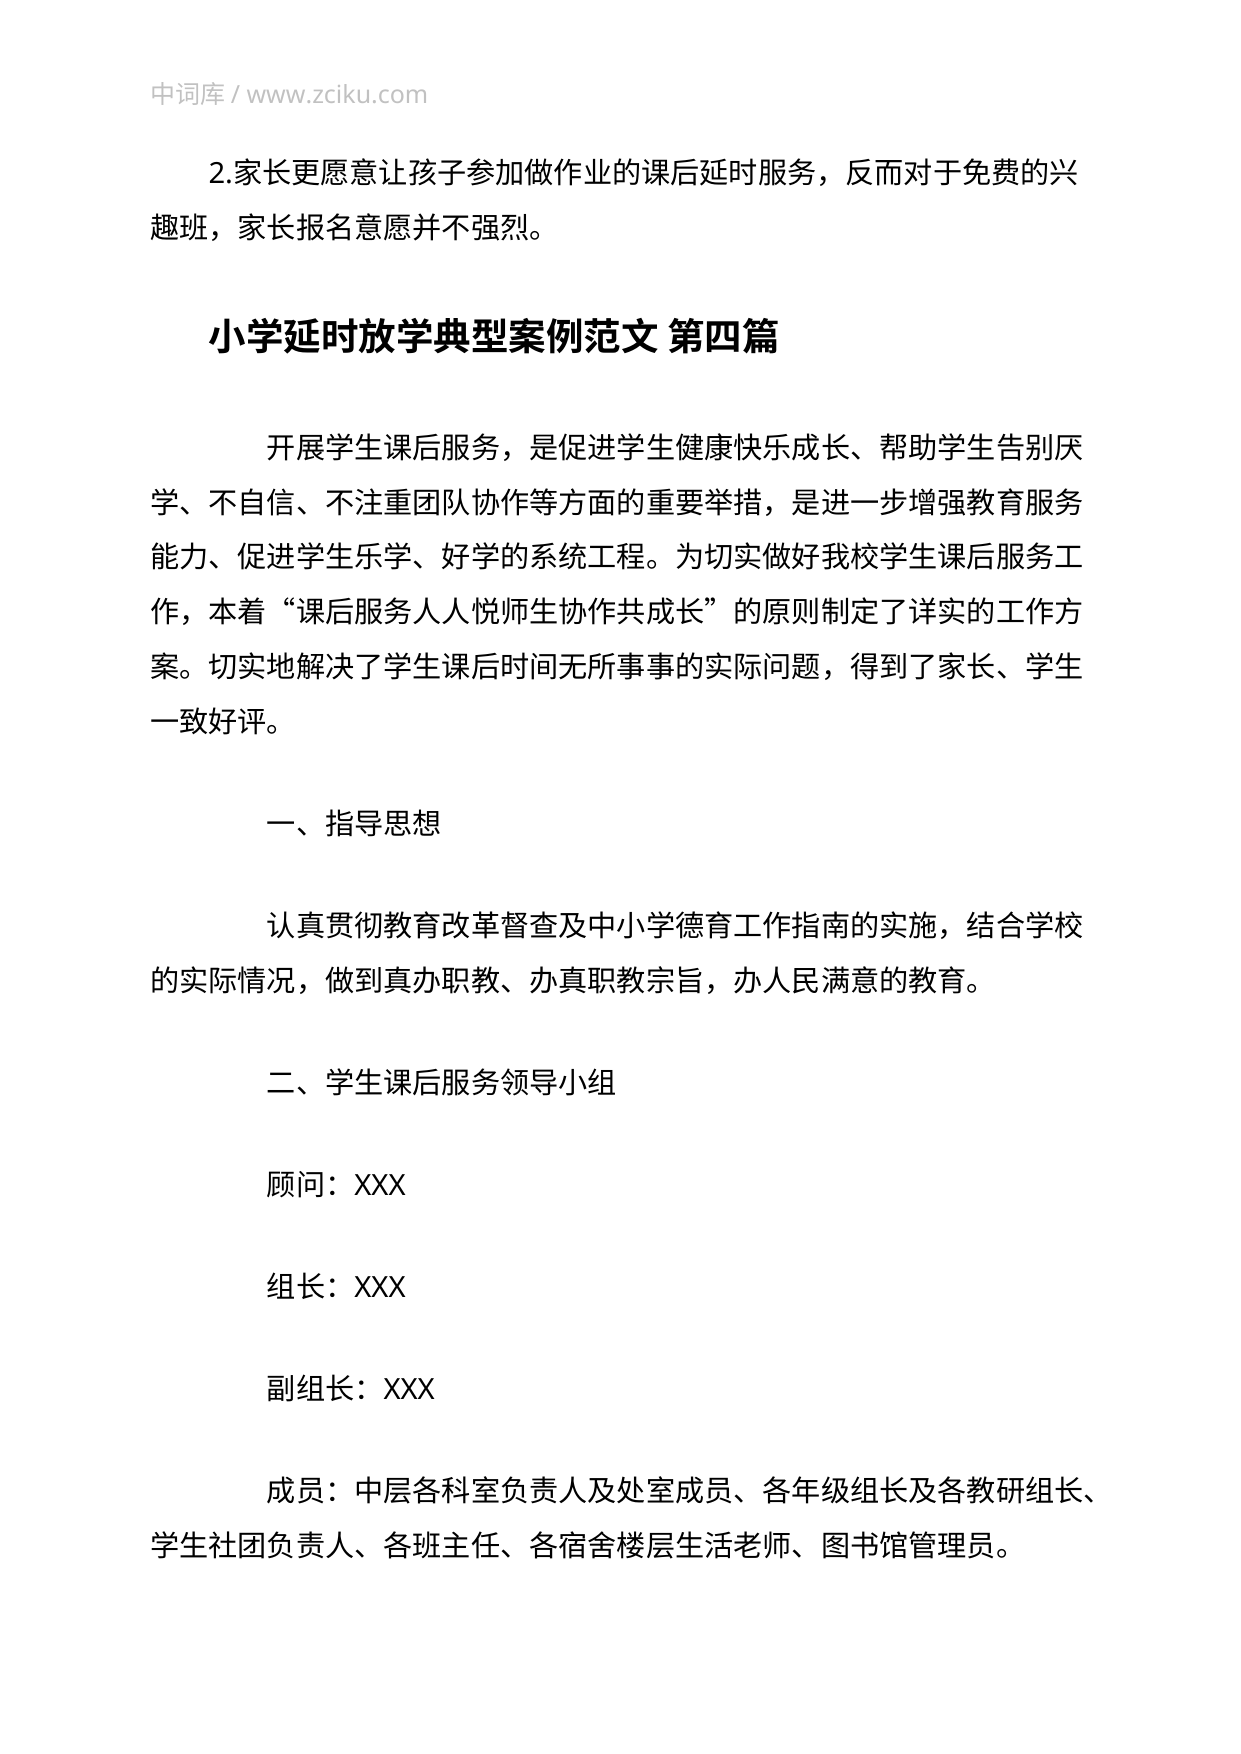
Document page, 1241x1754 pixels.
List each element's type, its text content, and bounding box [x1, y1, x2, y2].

text 组长：XXX [150, 1263, 1090, 1306]
text 2.家长更愿意让孩子参加做作业的课后延时服务，反而对于免费的兴趣班，家长报名意愿并不强烈。 [150, 150, 1090, 247]
text 小学延时放学典型案例范文 第四篇 [150, 307, 1090, 361]
text 认真贯彻教育改革督查及中小学德育工作指南的实施，结合学校的实际情况，做到真办职教、办真职教宗旨，办人民满意的教育。 [150, 902, 1090, 1000]
text 开展学生课后服务，是促进学生健康快乐成长、帮助学生告别厌学、不自信、不注重团队协作等方面的重要举措，是进一步增强教育服务能力、促进学生乐学、好学的系统工程。为切实做好我校学生课后服务工作，本着“课后服务人人悦师生协作共成长”的原则制定了详实的工作方案。切实地解决了学生课后时间无所事事的实际问题，得到了家长、学生一致好评。 [150, 424, 1090, 741]
text 副组长：XXX [150, 1365, 1090, 1408]
text 二、学生课后服务领导小组 [150, 1059, 1090, 1102]
text 成员：中层各科室负责人及处室成员、各年级组长及各教研组长、学生社团负责人、各班主任、各宿舍楼层生活老师、图书馆管理员。 [150, 1467, 1090, 1564]
text 顾问：XXX [150, 1161, 1090, 1204]
text 一、指导思想 [150, 801, 1090, 843]
